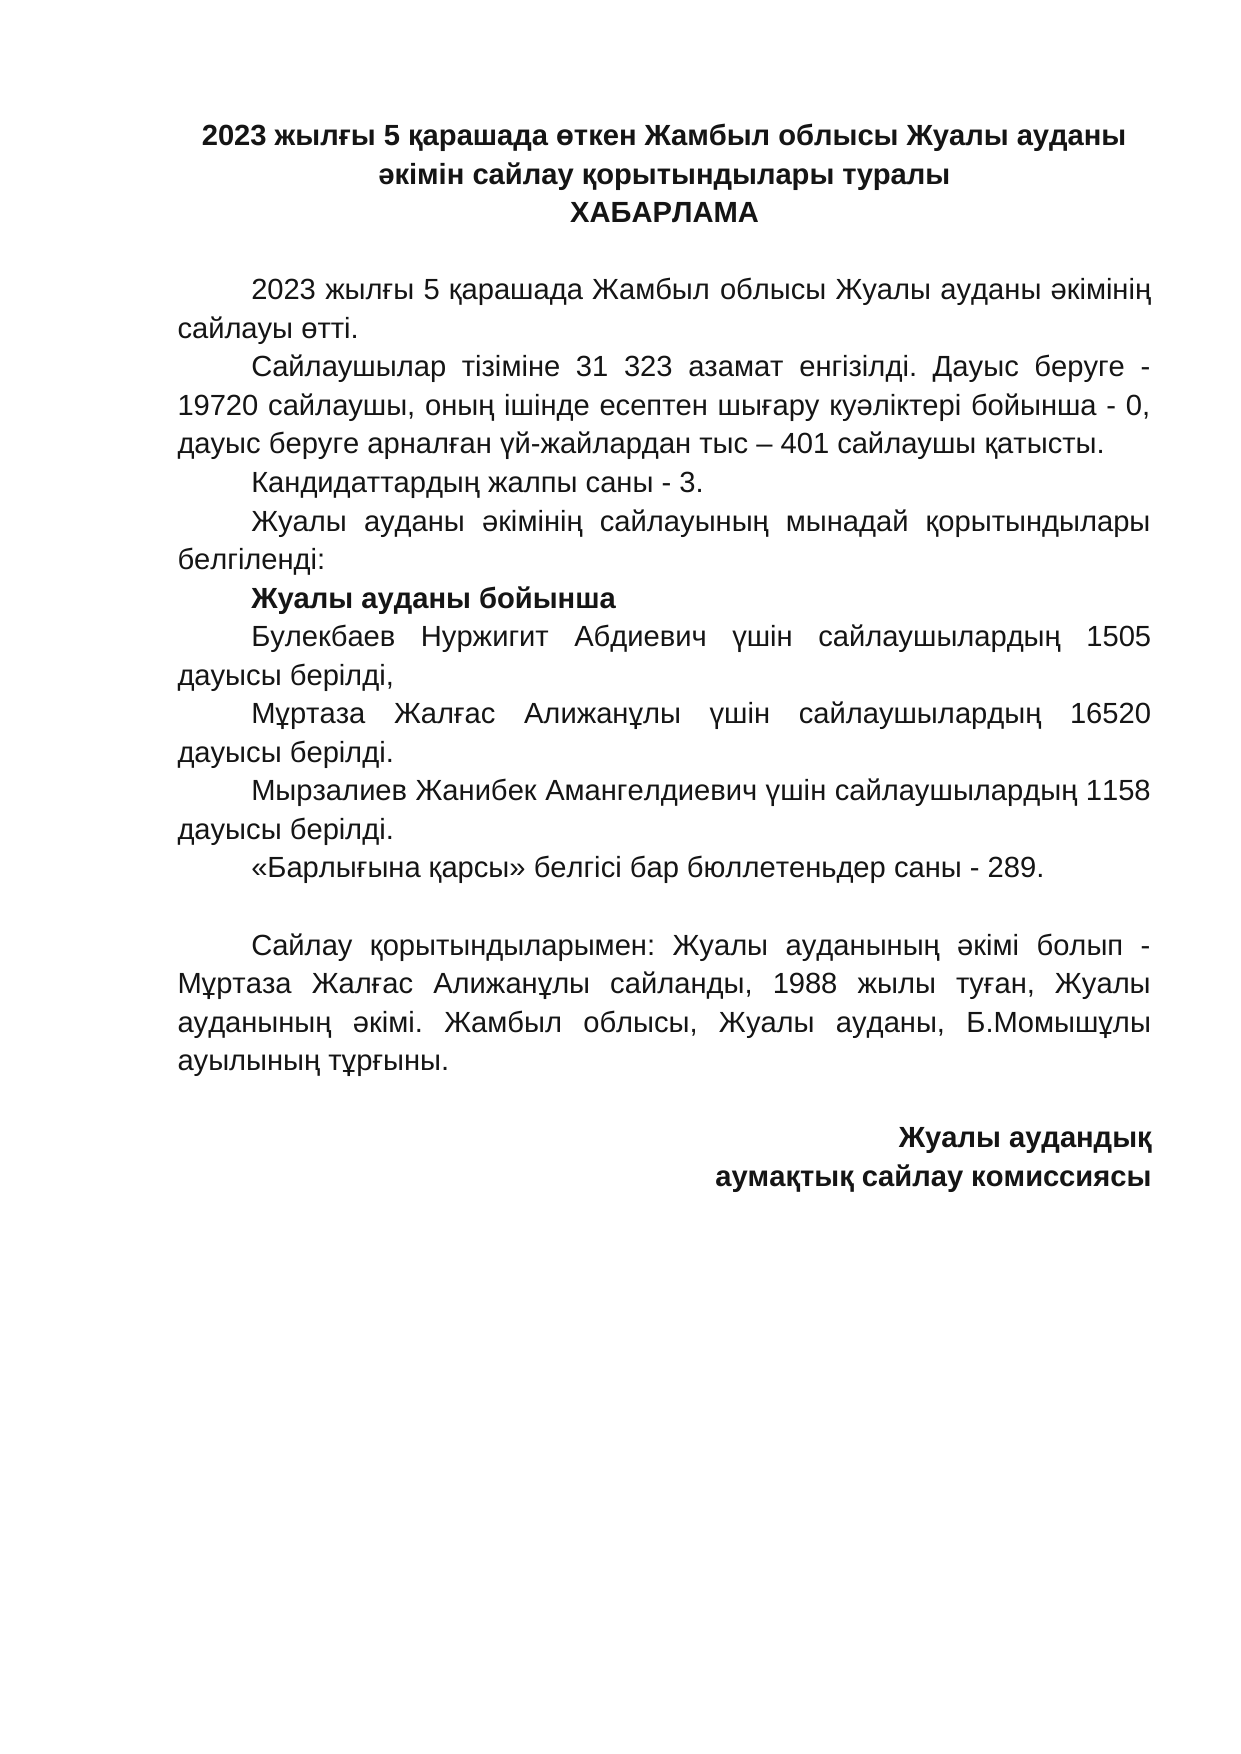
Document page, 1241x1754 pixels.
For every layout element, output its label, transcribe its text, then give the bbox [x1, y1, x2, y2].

text Сайлаушылар тізіміне 31 323 азамат енгізілді. Дауыс беруге - 19720 сайлаушы, оның ішінде есептен шығару куәліктері бойынша - 0, дауыс беруге арналған үй-жайлардан тыс – 401 сайлаушы қатысты. [177, 349, 1152, 460]
text аумақтық сайлау комиссиясы [177, 1159, 1152, 1192]
text ХАБАРЛАМА [177, 195, 1152, 229]
text Жуалы аудандық [177, 1120, 1152, 1154]
text Сайлау қорытындыларымен: Жуалы ауданының әкімі болып - Мұртаза Жалғас Алижанұлы сайланды, 1988 жылы туған, Жуалы ауданының әкімі. Жамбыл облысы, Жуалы ауданы, Б.Момышұлы ауылының тұрғыны. [177, 927, 1152, 1077]
text Мырзалиев Жанибек Амангелдиевич үшін сайлаушылардың 1158 дауысы берілді. [177, 773, 1152, 845]
text Булекбаев Нуржигит Абдиевич үшін сайлаушылардың 1505 дауысы берілді, [177, 619, 1152, 691]
text Мұртаза Жалғас Алижанұлы үшін сайлаушылардың 16520 дауысы берілді. [177, 696, 1152, 768]
text «Барлығына қарсы» белгісі бар бюллетеньдер саны - 289. [177, 850, 1152, 884]
text 2023 жылғы 5 қарашада өткен Жамбыл облысы Жуалы ауданы әкімін сайлау қорытындылары туралы [177, 118, 1152, 190]
text Жуалы ауданы әкімінің сайлауының мынадай қорытындылары белгіленді: [177, 503, 1152, 576]
text Кандидаттардың жалпы саны - 3. [177, 465, 1152, 498]
text 2023 жылғы 5 қарашада Жамбыл облысы Жуалы ауданы әкімінің сайлауы өтті. [177, 272, 1152, 344]
text Жуалы ауданы бойынша [177, 581, 1152, 614]
